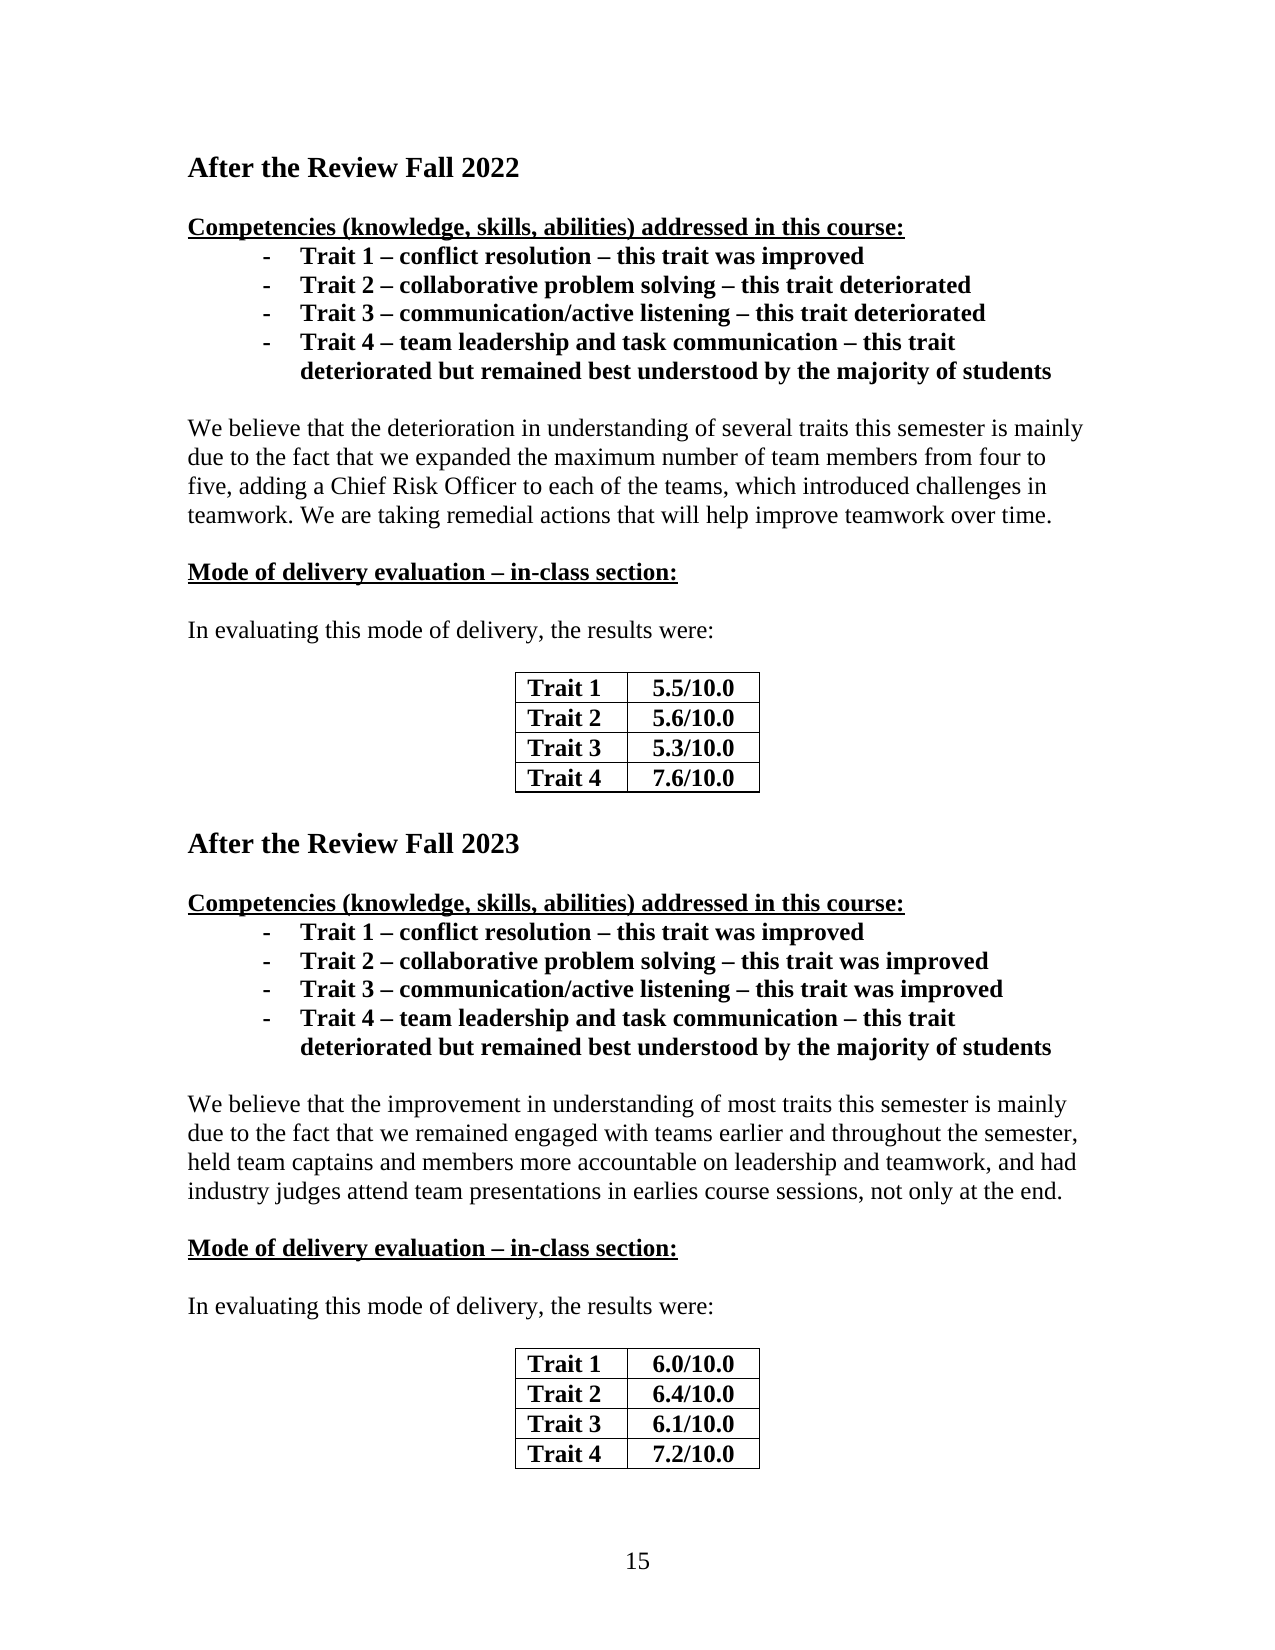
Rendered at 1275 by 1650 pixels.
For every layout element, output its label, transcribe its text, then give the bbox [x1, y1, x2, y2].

text After the Review Fall 2023 [187, 826, 1087, 859]
table_cell Trait 4 [516, 1439, 627, 1467]
table_cell 7.6/10.0 [628, 763, 759, 791]
table_header 6.0/10.0 [628, 1349, 759, 1378]
text After the Review Fall 2022 [187, 150, 1087, 183]
list Trait 1 – conflict resolution – this trait was improved [262, 241, 1087, 270]
text Mode of delivery evaluation – in-class section: [187, 1233, 1087, 1262]
table_cell 6.1/10.0 [628, 1409, 759, 1438]
list Trait 4 – team leadership and task communication – this trait deteriorated but remained best understood by the majority of students [262, 327, 1087, 385]
table_cell 5.3/10.0 [628, 733, 759, 762]
text In evaluating this mode of delivery, the results were: [187, 1291, 1087, 1319]
list Trait 3 – communication/active listening – this trait was improved [262, 974, 1087, 1003]
table_cell 6.4/10.0 [628, 1379, 759, 1408]
table_cell 5.6/10.0 [628, 703, 759, 732]
table_cell Trait 3 [516, 1409, 627, 1438]
text We believe that the deterioration in understanding of several traits this semester is mainly due to the fact that we expanded the maximum number of team members from four to five, adding a Chief Risk Officer to each of the teams, which introduced challenges in teamwork. We are taking remedial actions that will help improve teamwork over time. [187, 413, 1087, 528]
list Trait 4 – team leadership and task communication – this trait deteriorated but remained best understood by the majority of students [262, 1003, 1087, 1061]
table_cell Trait 3 [516, 733, 627, 762]
table_cell Trait 2 [516, 1379, 627, 1408]
text In evaluating this mode of delivery, the results were: [187, 615, 1087, 643]
text We believe that the improvement in understanding of most traits this semester is mainly due to the fact that we remained engaged with teams earlier and throughout the semester, held team captains and members more accountable on leadership and teamwork, and had industry judges attend team presentations in earlies course sessions, not only at the end. [187, 1089, 1087, 1204]
text Competencies (knowledge, skills, abilities) addressed in this course: [187, 212, 1087, 241]
table_header Trait 1 [516, 1349, 627, 1378]
table_header Trait 1 [516, 673, 627, 702]
table_cell Trait 2 [516, 703, 627, 732]
table_header 5.5/10.0 [628, 673, 759, 702]
list Trait 2 – collaborative problem solving – this trait deteriorated [262, 270, 1087, 298]
table_cell 7.2/10.0 [628, 1439, 759, 1467]
table_cell Trait 4 [516, 763, 627, 791]
list Trait 3 – communication/active listening – this trait deteriorated [262, 298, 1087, 327]
list Trait 1 – conflict resolution – this trait was improved [262, 917, 1087, 946]
text Competencies (knowledge, skills, abilities) addressed in this course: [187, 888, 1087, 917]
list Trait 2 – collaborative problem solving – this trait was improved [262, 946, 1087, 974]
text Mode of delivery evaluation – in-class section: [187, 557, 1087, 586]
